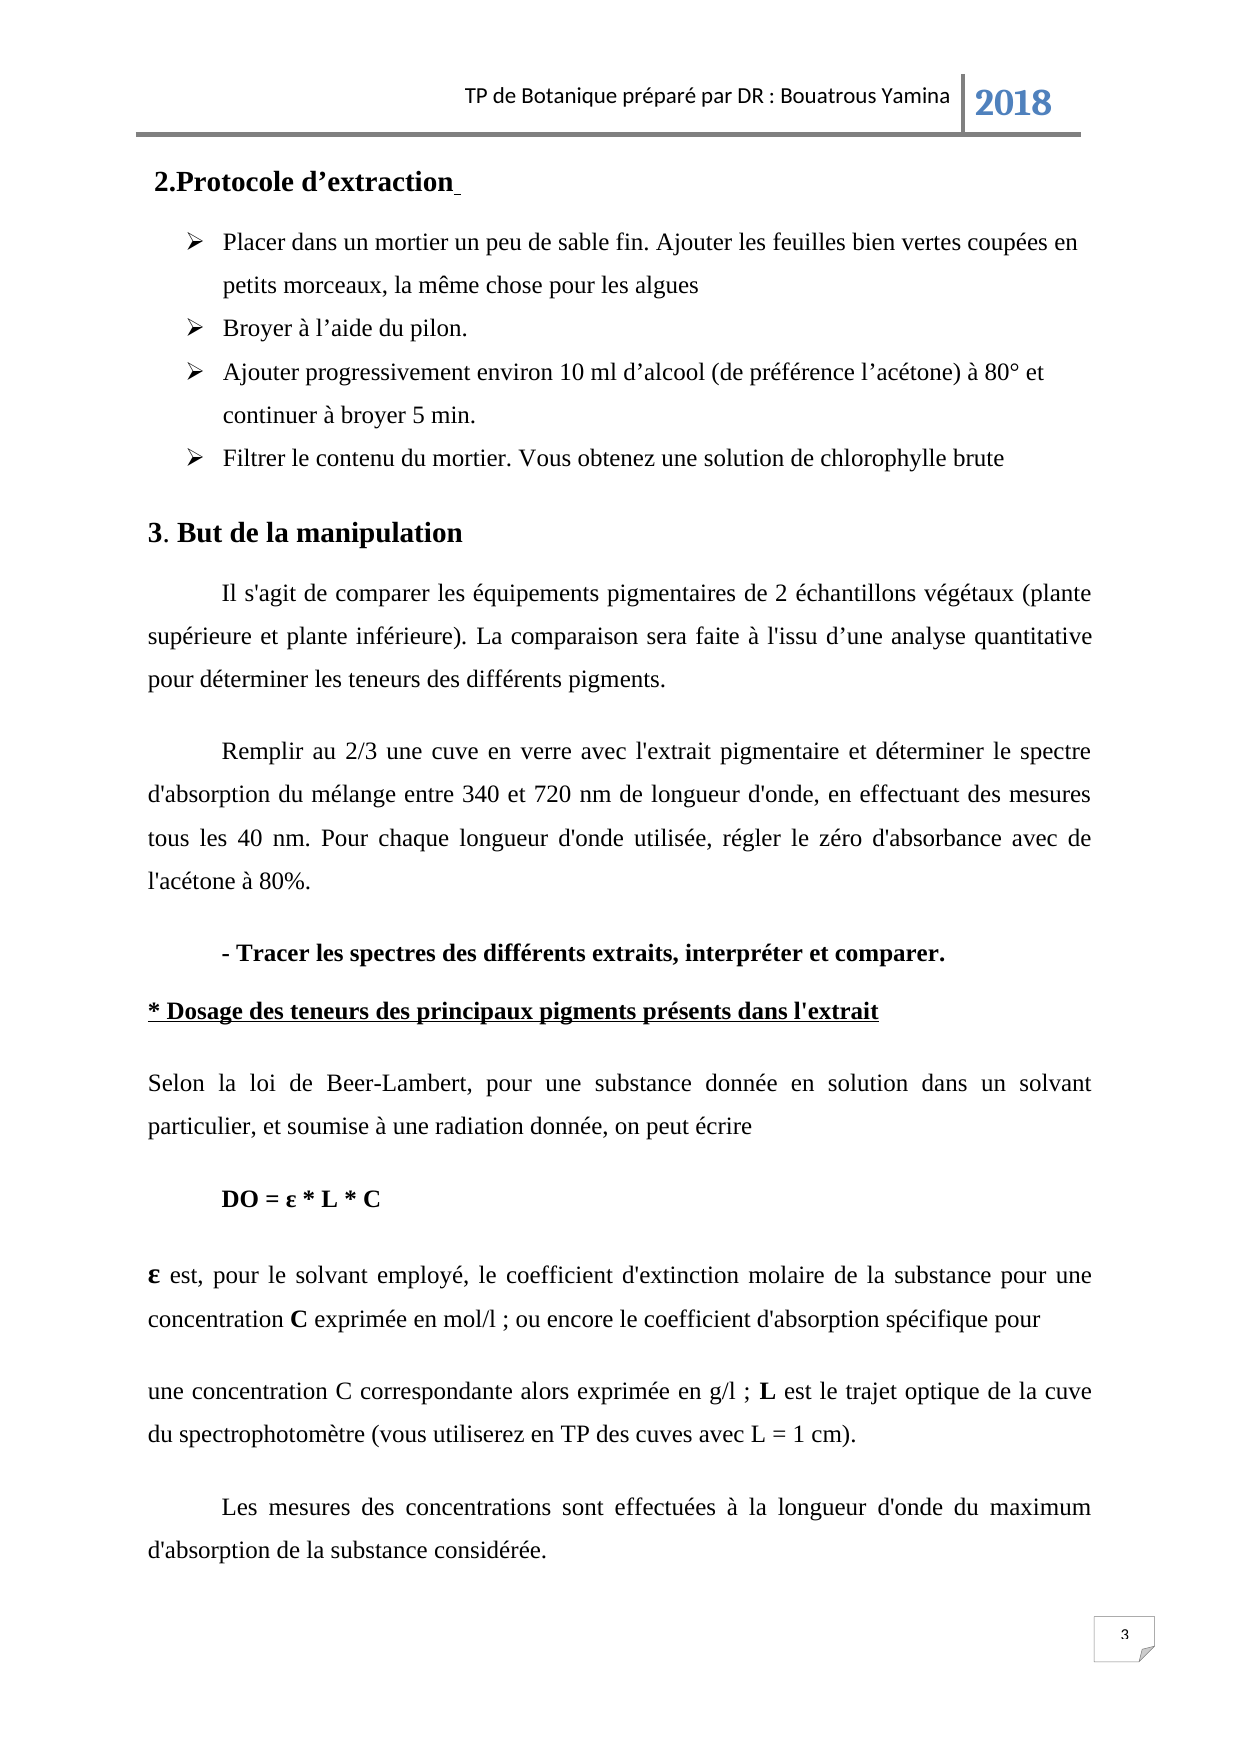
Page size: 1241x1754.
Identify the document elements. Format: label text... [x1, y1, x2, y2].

text DO = ε * L * C [148, 1184, 1093, 1212]
list Broyer à l’aide du pilon. [185, 313, 1093, 342]
list Placer dans un mortier un peu de sable fin. Ajouter les feuilles bien vertes coupées en petits morceaux, la même chose pour les algues [185, 227, 1093, 299]
text Les mesures des concentrations sont effectuées à la longueur d'onde du maximum d'absorption de la substance considérée. [148, 1492, 1093, 1563]
list Filtrer le contenu du mortier. Vous obtenez une solution de chlorophylle brute [185, 443, 1093, 472]
text ε est, pour le solvant employé, le coefficient d'extinction molaire de la substance pour une concentration C exprimée en mol/l ; ou encore le coefficient d'absorption spécifique pour [148, 1256, 1093, 1333]
text Selon la loi de Beer-Lambert, pour une substance donnée en solution dans un solvant particulier, et soumise à une radiation donnée, on peut écrire [148, 1068, 1093, 1140]
text Remplir au 2/3 une cuve en verre avec l'extrait pigmentaire et déterminer le spectre d'absorption du mélange entre 340 et 720 nm de longueur d'onde, en effectuant des mesures tous les 40 nm. Pour chaque longueur d'onde utilisée, régler le zéro d'absorbance avec de l'acétone à 80%. [148, 736, 1093, 894]
text 3. But de la manipulation [148, 515, 1093, 549]
text une concentration C correspondante alors exprimée en g/l ; L est le trajet optique de la cuve du spectrophotomètre (vous utiliserez en TP des cuves avec L = 1 cm). [148, 1376, 1093, 1448]
text * Dosage des teneurs des principaux pigments présents dans l'extrait [148, 996, 1093, 1025]
text 2.Protocole d’extraction [148, 164, 1093, 198]
list Ajouter progressivement environ 10 ml d’alcool (de préférence l’acétone) à 80° et continuer à broyer 5 min. [185, 357, 1093, 428]
text Il s'agit de comparer les équipements pigmentaires de 2 échantillons végétaux (plante supérieure et plante inférieure). La comparaison sera faite à l'issu d’une analyse quantitative pour déterminer les teneurs des différents pigments. [148, 578, 1093, 693]
text - Tracer les spectres des différents extraits, interpréter et comparer. [148, 938, 1093, 967]
